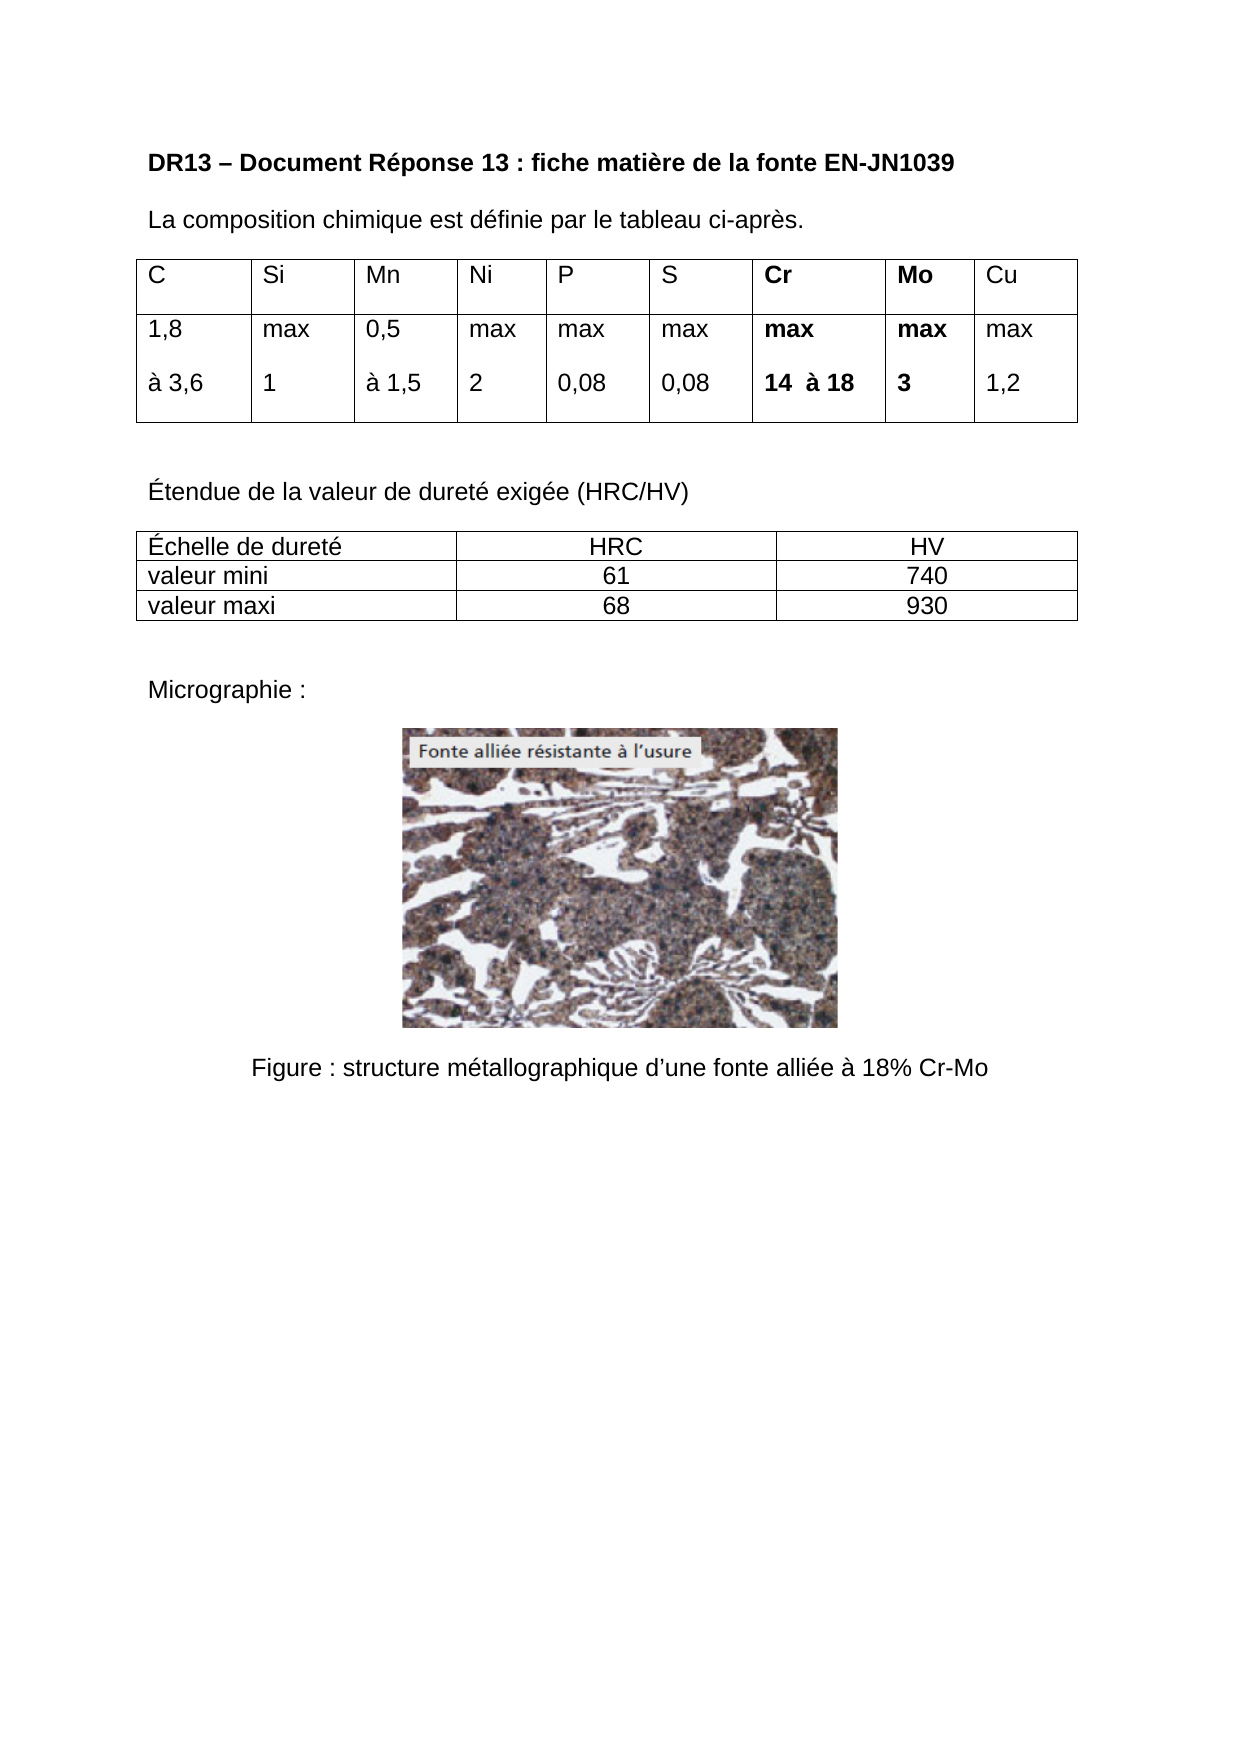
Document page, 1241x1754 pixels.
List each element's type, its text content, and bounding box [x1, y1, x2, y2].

table_header Mn [355, 260, 457, 313]
table_header HRC [457, 532, 776, 560]
table_cell max 2 [458, 315, 546, 422]
table_header Cu [975, 260, 1077, 313]
table_cell 1,8 à 3,6 [137, 315, 251, 422]
table_header Mo [886, 260, 974, 313]
table_cell 740 [777, 561, 1077, 590]
text La composition chimique est définie par le tableau ci-après. [148, 205, 1093, 234]
table_header HV [777, 532, 1077, 560]
table_cell max 0,08 [650, 315, 752, 422]
table_header Ni [458, 260, 546, 313]
text Étendue de la valeur de dureté exigée (HRC/HV) [148, 477, 1093, 505]
table_cell max 3 [886, 315, 974, 422]
table_header C [137, 260, 251, 313]
table_header S [650, 260, 752, 313]
table_cell 930 [777, 591, 1077, 620]
table_cell max 1,2 [975, 315, 1077, 422]
table_cell max 14 à 18 [753, 315, 885, 422]
table_cell max 0,08 [547, 315, 649, 422]
table_cell 0,5 à 1,5 [355, 315, 457, 422]
table_header Échelle de dureté [137, 532, 456, 560]
table_cell 68 [457, 591, 776, 620]
table_cell max 1 [252, 315, 354, 422]
text DR13 – Document Réponse 13 : fiche matière de la fonte EN-JN1039 [148, 148, 1093, 176]
table_header P [547, 260, 649, 313]
table_header Cr [753, 260, 885, 313]
text Figure : structure métallographique d’une fonte alliée à 18% Cr-Mo [148, 1053, 1093, 1082]
table_cell valeur mini [137, 561, 456, 590]
table_cell valeur maxi [137, 591, 456, 620]
text Micrographie : [148, 675, 1093, 703]
table_header Si [252, 260, 354, 313]
table_cell 61 [457, 561, 776, 590]
